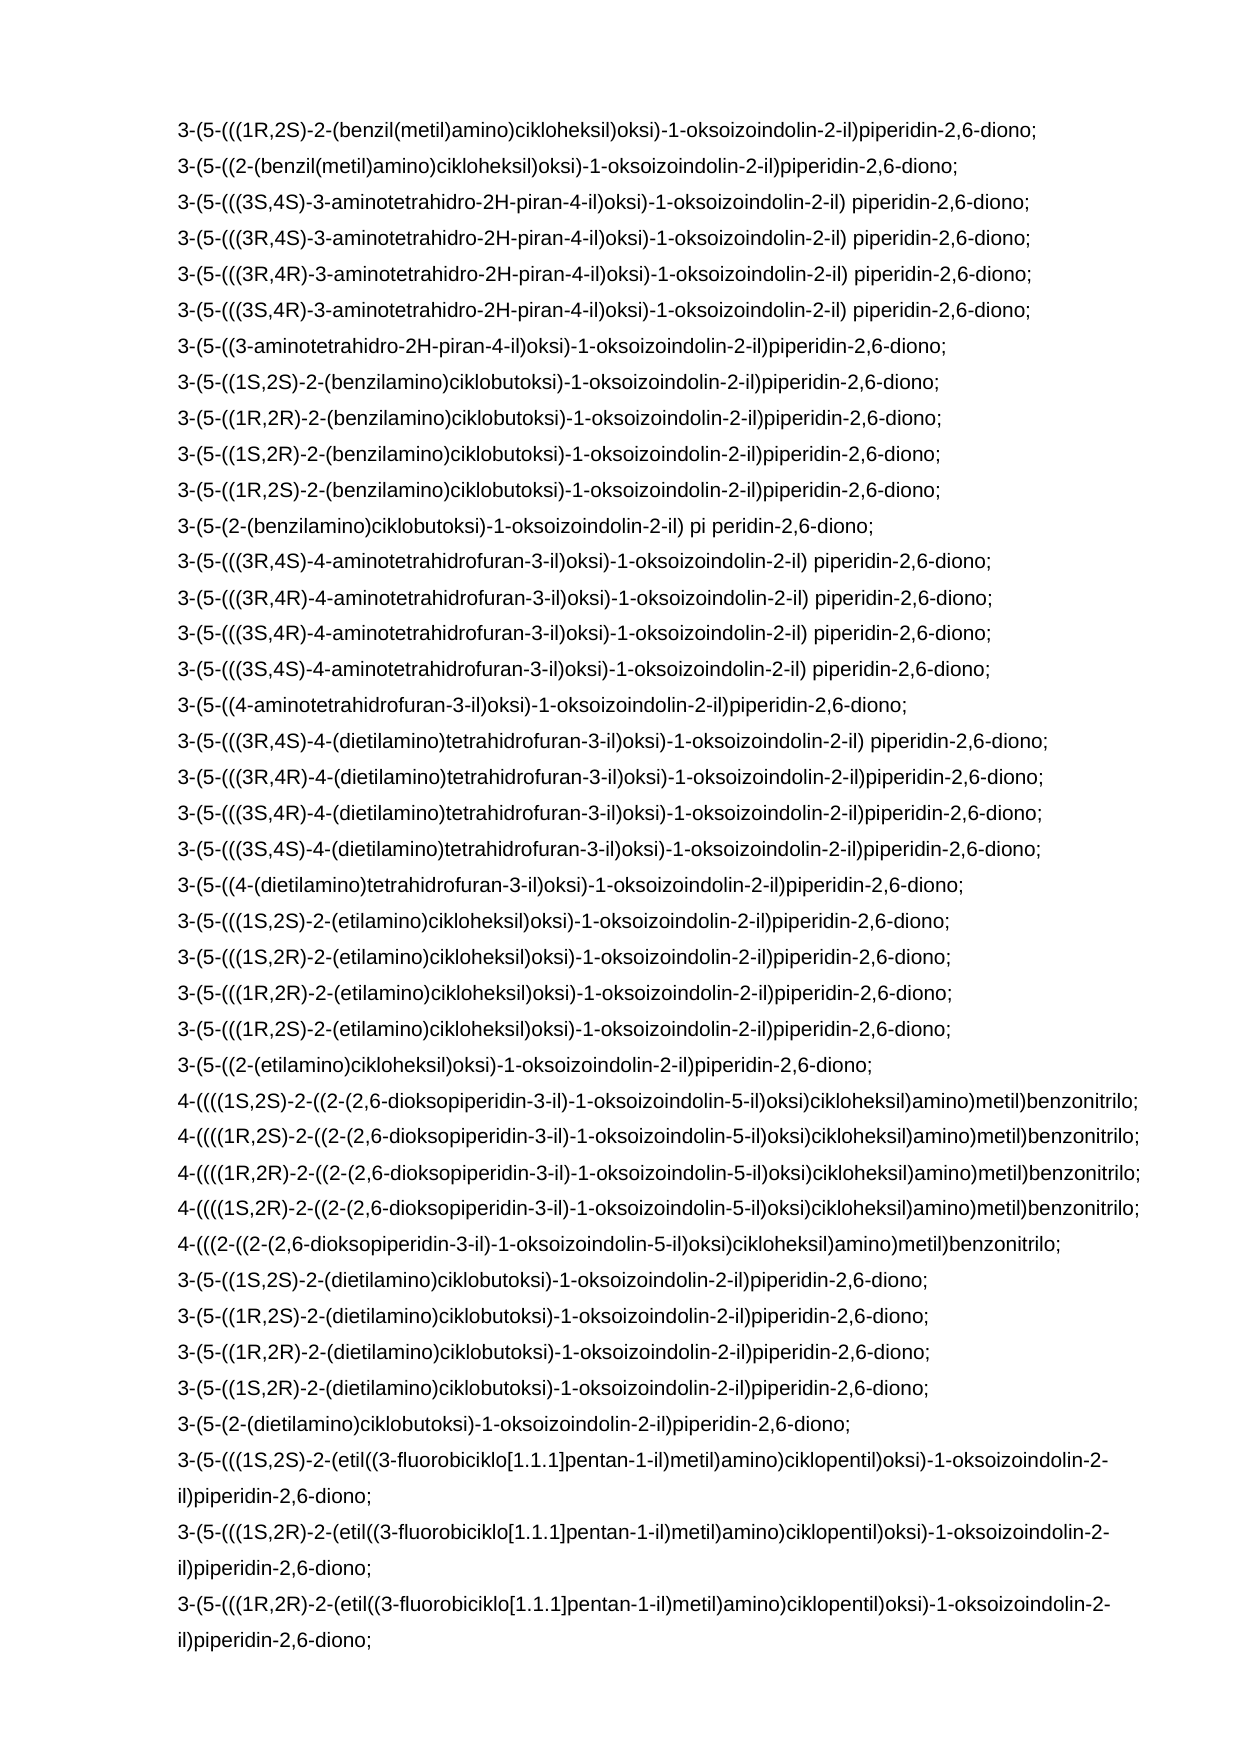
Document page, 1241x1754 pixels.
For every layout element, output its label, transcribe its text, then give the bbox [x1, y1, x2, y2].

text 3-(5-((1S,2R)-2-(dietilamino)ciklobutoksi)-1-oksoizoindolin-2-il)piperidin-2,6-diono; [177, 1376, 1181, 1400]
text 3-(5-(((3S,4S)-4-(dietilamino)tetrahidrofuran-3-il)oksi)-1-oksoizoindolin-2-il)piperidin-2,6-diono; [177, 837, 1181, 861]
text 3-(5-(((3S,4R)-3-aminotetrahidro-2H-piran-4-il)oksi)-1-oksoizoindolin-2-il) piperidin-2,6-diono; [177, 298, 1181, 322]
text 4-((((1R,2S)-2-((2-(2,6-dioksopiperidin-3-il)-1-oksoizoindolin-5-il)oksi)cikloheksil)amino)metil)benzonitrilo; [177, 1124, 1181, 1148]
text 3-(5-((3-aminotetrahidro-2H-piran-4-il)oksi)-1-oksoizoindolin-2-il)piperidin-2,6-diono; [177, 334, 1181, 358]
text 3-(5-((1S,2S)-2-(benzilamino)ciklobutoksi)-1-oksoizoindolin-2-il)piperidin-2,6-diono; [177, 370, 1181, 394]
text 3-(5-(((1S,2R)-2-(etilamino)cikloheksil)oksi)-1-oksoizoindolin-2-il)piperidin-2,6-diono; [177, 945, 1181, 969]
text 3-(5-(2-(benzilamino)ciklobutoksi)-1-oksoizoindolin-2-il) pi peridin-2,6-diono; [177, 513, 1181, 537]
text 3-(5-(((3R,4R)-4-(dietilamino)tetrahidrofuran-3-il)oksi)-1-oksoizoindolin-2-il)piperidin-2,6-diono; [177, 765, 1181, 789]
text 3-(5-((1R,2S)-2-(dietilamino)ciklobutoksi)-1-oksoizoindolin-2-il)piperidin-2,6-diono; [177, 1304, 1181, 1328]
text 3-(5-(((1S,2S)-2-(etil((3-fluorobiciklo[1.1.1]pentan-1-il)metil)amino)ciklopentil)oksi)-1-oksoizoindolin-2-il)piperidin-2,6-diono; [177, 1448, 1181, 1508]
text 3-(5-((4-(dietilamino)tetrahidrofuran-3-il)oksi)-1-oksoizoindolin-2-il)piperidin-2,6-diono; [177, 873, 1181, 897]
text 3-(5-(((3S,4S)-4-aminotetrahidrofuran-3-il)oksi)-1-oksoizoindolin-2-il) piperidin-2,6-diono; [177, 657, 1181, 681]
text 3-(5-(((1R,2S)-2-(etilamino)cikloheksil)oksi)-1-oksoizoindolin-2-il)piperidin-2,6-diono; [177, 1017, 1181, 1041]
text 4-((((1R,2R)-2-((2-(2,6-dioksopiperidin-3-il)-1-oksoizoindolin-5-il)oksi)cikloheksil)amino)metil)benzonitrilo; [177, 1160, 1181, 1184]
text 3-(5-(((1R,2S)-2-(benzil(metil)amino)cikloheksil)oksi)-1-oksoizoindolin-2-il)piperidin-2,6-diono; [177, 118, 1181, 142]
text 3-(5-(2-(dietilamino)ciklobutoksi)-1-oksoizoindolin-2-il)piperidin-2,6-diono; [177, 1412, 1181, 1436]
text 3-(5-(((3R,4R)-4-aminotetrahidrofuran-3-il)oksi)-1-oksoizoindolin-2-il) piperidin-2,6-diono; [177, 585, 1181, 609]
text 3-(5-((1R,2S)-2-(benzilamino)ciklobutoksi)-1-oksoizoindolin-2-il)piperidin-2,6-diono; [177, 477, 1181, 501]
text 3-(5-((1S,2R)-2-(benzilamino)ciklobutoksi)-1-oksoizoindolin-2-il)piperidin-2,6-diono; [177, 442, 1181, 466]
text 3-(5-(((3S,4S)-3-aminotetrahidro-2H-piran-4-il)oksi)-1-oksoizoindolin-2-il) piperidin-2,6-diono; [177, 190, 1181, 214]
text 3-(5-((2-(etilamino)cikloheksil)oksi)-1-oksoizoindolin-2-il)piperidin-2,6-diono; [177, 1052, 1181, 1076]
text 3-(5-(((1R,2R)-2-(etil((3-fluorobiciklo[1.1.1]pentan-1-il)metil)amino)ciklopentil)oksi)-1-oksoizoindolin-2-il)piperidin-2,6-diono; [177, 1592, 1181, 1651]
text 3-(5-((1R,2R)-2-(dietilamino)ciklobutoksi)-1-oksoizoindolin-2-il)piperidin-2,6-diono; [177, 1340, 1181, 1364]
text 3-(5-((2-(benzil(metil)amino)cikloheksil)oksi)-1-oksoizoindolin-2-il)piperidin-2,6-diono; [177, 154, 1181, 178]
text 3-(5-(((3R,4R)-3-aminotetrahidro-2H-piran-4-il)oksi)-1-oksoizoindolin-2-il) piperidin-2,6-diono; [177, 262, 1181, 286]
text 4-((((1S,2R)-2-((2-(2,6-dioksopiperidin-3-il)-1-oksoizoindolin-5-il)oksi)cikloheksil)amino)metil)benzonitrilo; [177, 1196, 1181, 1220]
text 3-(5-(((3S,4R)-4-aminotetrahidrofuran-3-il)oksi)-1-oksoizoindolin-2-il) piperidin-2,6-diono; [177, 621, 1181, 645]
text 3-(5-(((1R,2R)-2-(etilamino)cikloheksil)oksi)-1-oksoizoindolin-2-il)piperidin-2,6-diono; [177, 981, 1181, 1004]
text 3-(5-(((3R,4S)-4-aminotetrahidrofuran-3-il)oksi)-1-oksoizoindolin-2-il) piperidin-2,6-diono; [177, 549, 1181, 573]
text 3-(5-(((3S,4R)-4-(dietilamino)tetrahidrofuran-3-il)oksi)-1-oksoizoindolin-2-il)piperidin-2,6-diono; [177, 801, 1181, 825]
text 4-(((2-((2-(2,6-dioksopiperidin-3-il)-1-oksoizoindolin-5-il)oksi)cikloheksil)amino)metil)benzonitrilo; [177, 1232, 1181, 1256]
text 3-(5-((4-aminotetrahidrofuran-3-il)oksi)-1-oksoizoindolin-2-il)piperidin-2,6-diono; [177, 693, 1181, 717]
text 3-(5-(((3R,4S)-4-(dietilamino)tetrahidrofuran-3-il)oksi)-1-oksoizoindolin-2-il) piperidin-2,6-diono; [177, 729, 1181, 753]
text 3-(5-(((1S,2R)-2-(etil((3-fluorobiciklo[1.1.1]pentan-1-il)metil)amino)ciklopentil)oksi)-1-oksoizoindolin-2-il)piperidin-2,6-diono; [177, 1520, 1181, 1579]
text 3-(5-((1R,2R)-2-(benzilamino)ciklobutoksi)-1-oksoizoindolin-2-il)piperidin-2,6-diono; [177, 406, 1181, 429]
text 3-(5-(((3R,4S)-3-aminotetrahidro-2H-piran-4-il)oksi)-1-oksoizoindolin-2-il) piperidin-2,6-diono; [177, 226, 1181, 250]
text 3-(5-((1S,2S)-2-(dietilamino)ciklobutoksi)-1-oksoizoindolin-2-il)piperidin-2,6-diono; [177, 1268, 1181, 1292]
text 3-(5-(((1S,2S)-2-(etilamino)cikloheksil)oksi)-1-oksoizoindolin-2-il)piperidin-2,6-diono; [177, 909, 1181, 933]
text 4-((((1S,2S)-2-((2-(2,6-dioksopiperidin-3-il)-1-oksoizoindolin-5-il)oksi)cikloheksil)amino)metil)benzonitrilo; [177, 1088, 1181, 1112]
